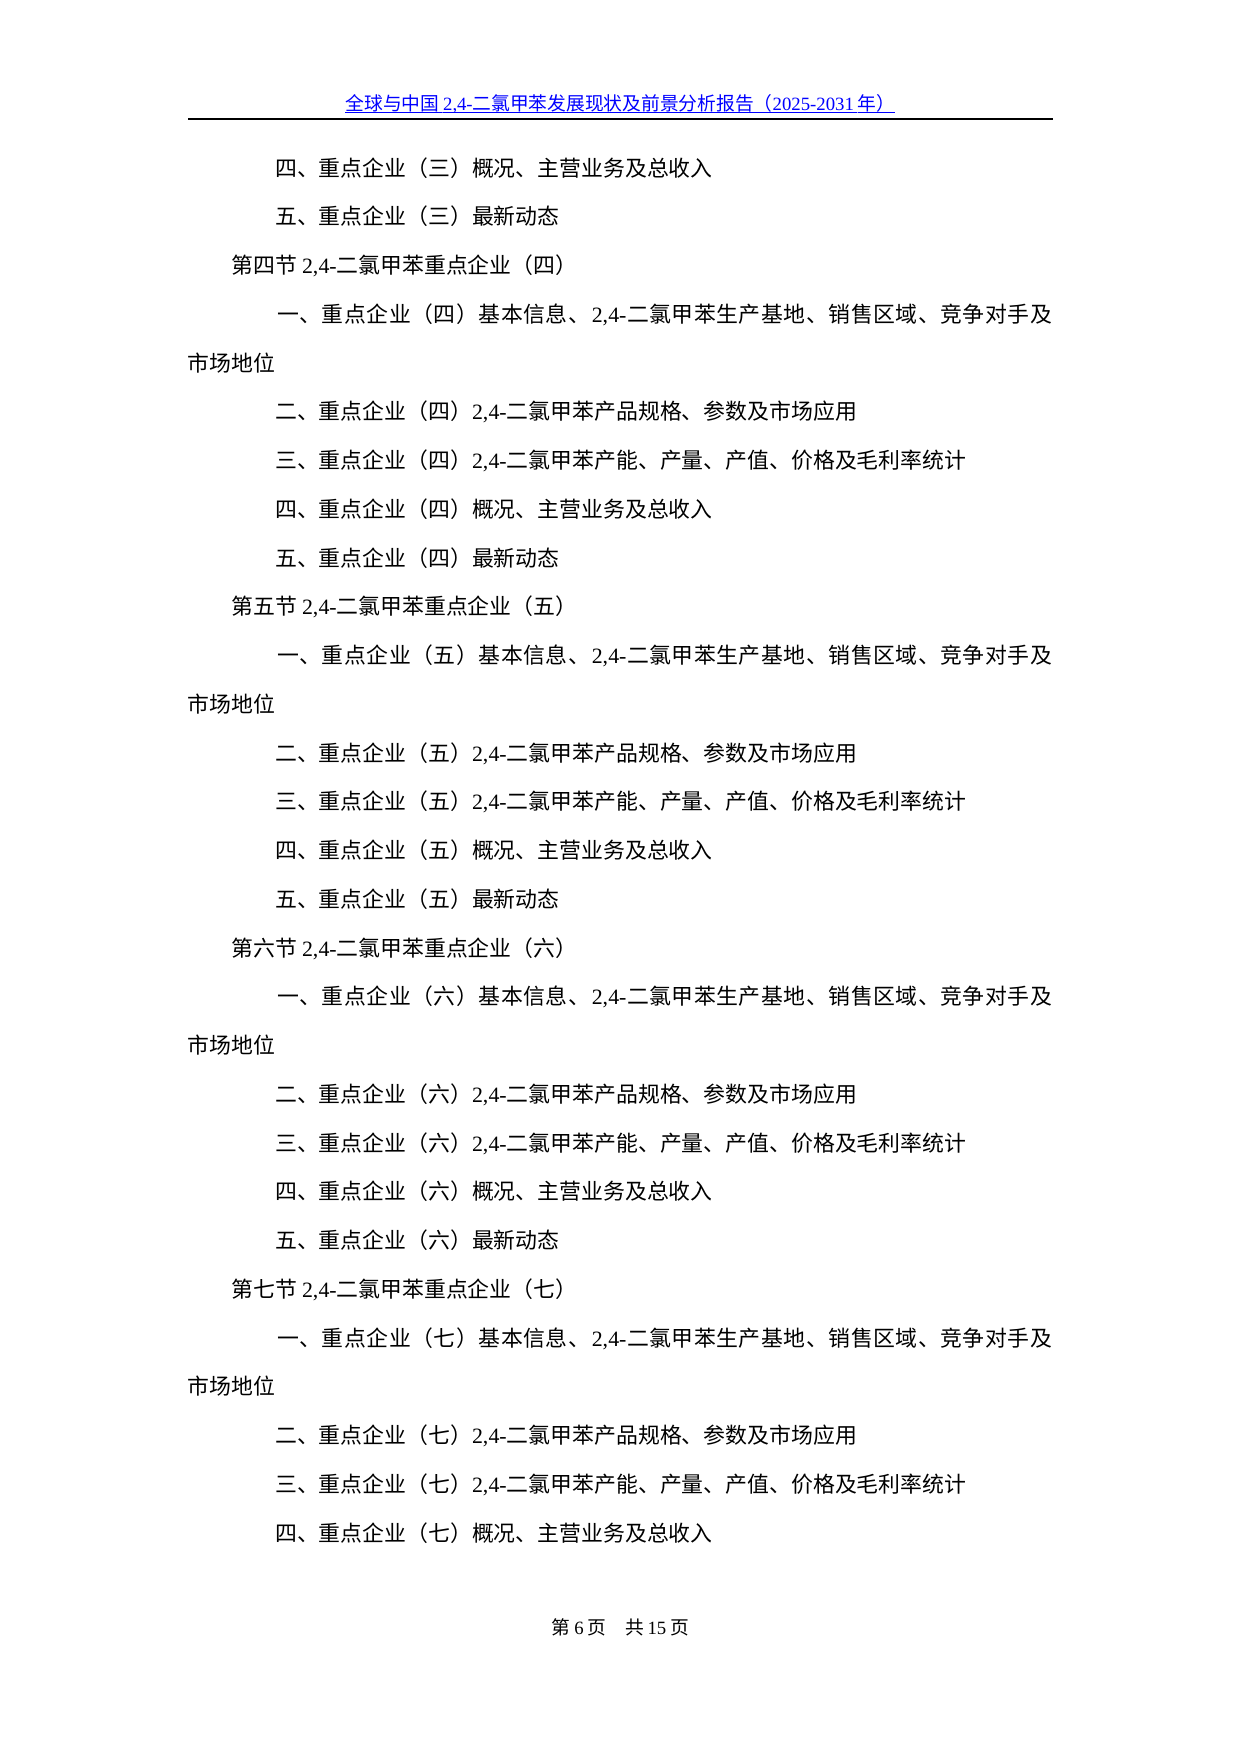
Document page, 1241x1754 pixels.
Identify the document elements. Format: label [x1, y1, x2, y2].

text [187, 150, 1053, 1548]
